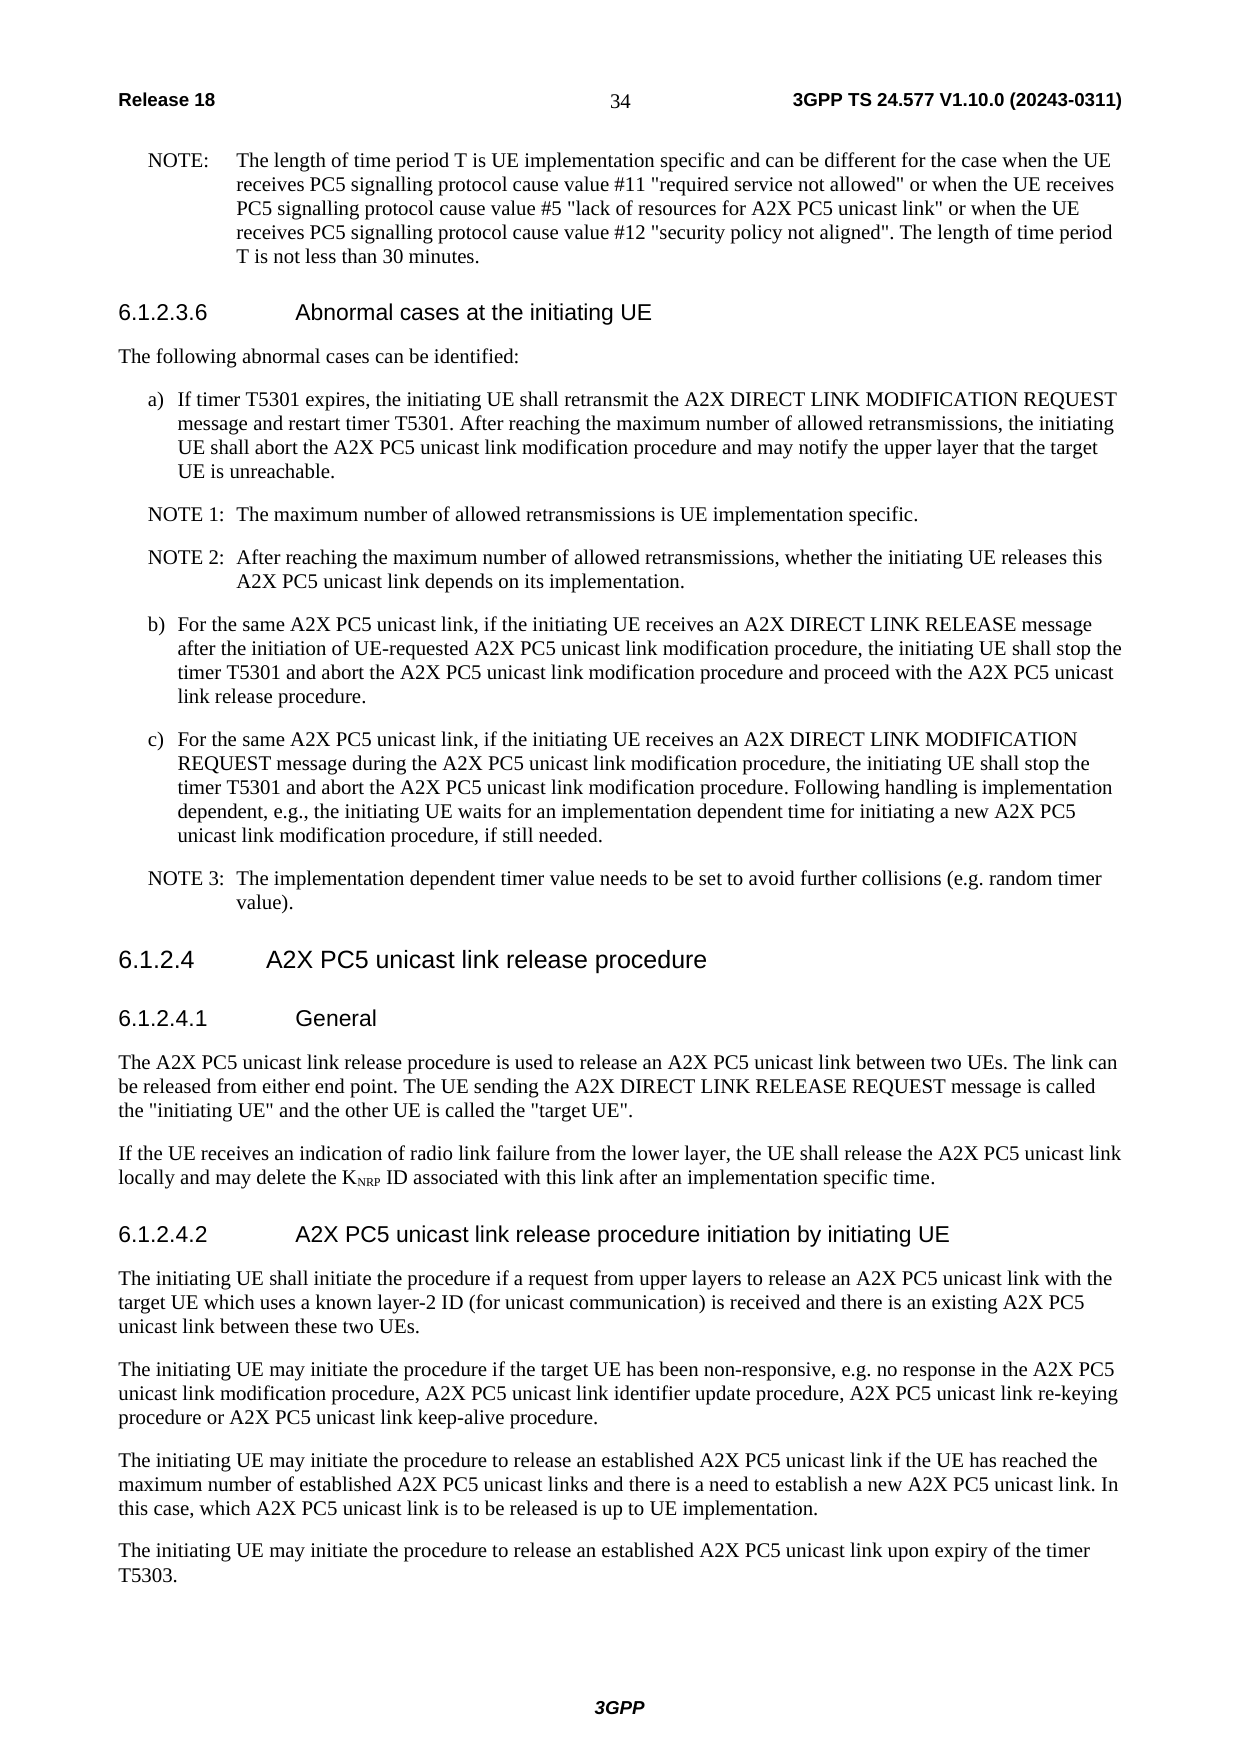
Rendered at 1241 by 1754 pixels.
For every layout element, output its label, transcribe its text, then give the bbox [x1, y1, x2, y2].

subtitle 6.1.2.4.2 A2X PC5 unicast link release procedure initiation by initiating UE [118, 1221, 1122, 1247]
text If the UE receives an indication of radio link failure from the lower layer, the UE shall release the A2X PC5 unicast link locally and may delete the KNRP ID associated with this link after an implementation specific time. [118, 1141, 1122, 1189]
subtitle 6.1.2.3.6 Abnormal cases at the initiating UE [118, 299, 1122, 325]
text NOTE 1: The maximum number of allowed retransmissions is UE implementation specific. [148, 502, 1122, 526]
text The initiating UE may initiate the procedure if the target UE has been non-responsive, e.g. no response in the A2X PC5 unicast link modification procedure, A2X PC5 unicast link identifier update procedure, A2X PC5 unicast link re-keying procedure or A2X PC5 unicast link keep-alive procedure. [118, 1357, 1122, 1429]
text NOTE 2: After reaching the maximum number of allowed retransmissions, whether the initiating UE releases this A2X PC5 unicast link depends on its implementation. [148, 545, 1122, 593]
text The initiating UE shall initiate the procedure if a request from upper layers to release an A2X PC5 unicast link with the target UE which uses a known layer-2 ID (for unicast communication) is received and there is an existing A2X PC5 unicast link between these two UEs. [118, 1266, 1122, 1338]
text NOTE: The length of time period T is UE implementation specific and can be different for the case when the UE receives PC5 signalling protocol cause value #11 "required service not allowed" or when the UE receives PC5 signalling protocol cause value #5 "lack of resources for A2X PC5 unicast link" or when the UE receives PC5 signalling protocol cause value #12 "security policy not aligned". The length of time period T is not less than 30 minutes. [148, 147, 1122, 268]
text c) For the same A2X PC5 unicast link, if the initiating UE receives an A2X DIRECT LINK MODIFICATION REQUEST message during the A2X PC5 unicast link modification procedure, the initiating UE shall stop the timer T5301 and abort the A2X PC5 unicast link modification procedure. Following handling is implementation dependent, e.g., the initiating UE waits for an implementation dependent time for initiating a new A2X PC5 unicast link modification procedure, if still needed. [148, 727, 1122, 847]
text a) If timer T5301 expires, the initiating UE shall retransmit the A2X DIRECT LINK MODIFICATION REQUEST message and restart timer T5301. After reaching the maximum number of allowed retransmissions, the initiating UE shall abort the A2X PC5 unicast link modification procedure and may notify the upper layer that the target UE is unreachable. [148, 387, 1122, 483]
subtitle 6.1.2.4 A2X PC5 unicast link release procedure [118, 945, 1122, 974]
text The A2X PC5 unicast link release procedure is used to release an A2X PC5 unicast link between two UEs. The link can be released from either end point. The UE sending the A2X DIRECT LINK RELEASE REQUEST message is called the "initiating UE" and the other UE is called the "target UE". [118, 1050, 1122, 1122]
text NOTE 3: The implementation dependent timer value needs to be set to avoid further collisions (e.g. random timer value). [148, 866, 1122, 914]
text The initiating UE may initiate the procedure to release an established A2X PC5 unicast link upon expiry of the timer T5303. [118, 1538, 1122, 1587]
text The following abnormal cases can be identified: [118, 344, 1122, 368]
subtitle 6.1.2.4.1 General [118, 1005, 1122, 1031]
text The initiating UE may initiate the procedure to release an established A2X PC5 unicast link if the UE has reached the maximum number of established A2X PC5 unicast links and there is a need to establish a new A2X PC5 unicast link. In this case, which A2X PC5 unicast link is to be released is up to UE implementation. [118, 1447, 1122, 1520]
text b) For the same A2X PC5 unicast link, if the initiating UE receives an A2X DIRECT LINK RELEASE message after the initiation of UE-requested A2X PC5 unicast link modification procedure, the initiating UE shall stop the timer T5301 and abort the A2X PC5 unicast link modification procedure and proceed with the A2X PC5 unicast link release procedure. [148, 612, 1122, 708]
